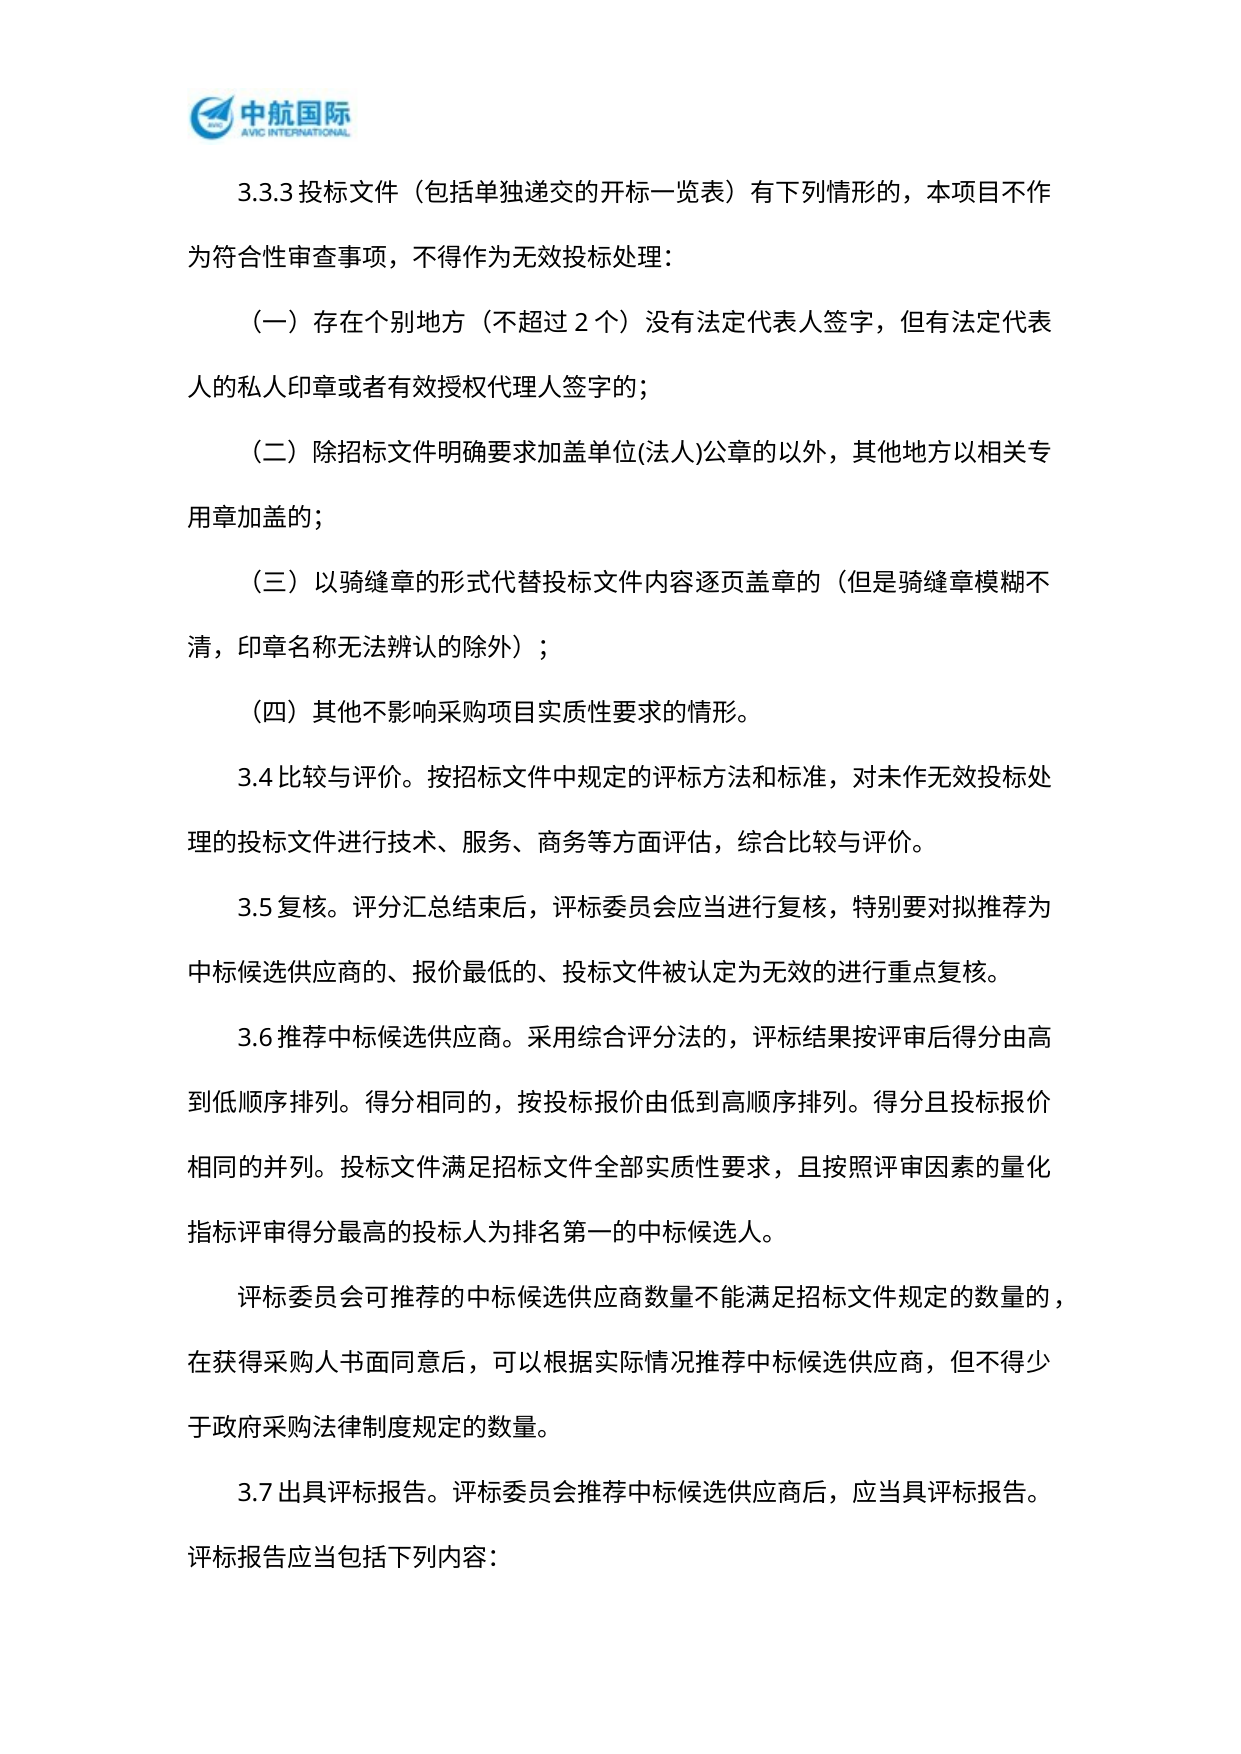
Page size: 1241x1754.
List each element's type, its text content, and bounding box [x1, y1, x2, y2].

text 3.7出具评标报告。评标委员会推荐中标候选供应商后，应当具评标报告。评标报告应当包括下列内容： [187, 1458, 1053, 1588]
text 评标委员会可推荐的中标候选供应商数量不能满足招标文件规定的数量的，在获得采购人书面同意后，可以根据实际情况推荐中标候选供应商，但不得少于政府采购法律制度规定的数量。 [187, 1263, 1053, 1458]
text （二）除招标文件明确要求加盖单位(法人)公章的以外，其他地方以相关专用章加盖的； [187, 418, 1053, 548]
text （三）以骑缝章的形式代替投标文件内容逐页盖章的（但是骑缝章模糊不清，印章名称无法辨认的除外）； [187, 548, 1053, 678]
text 3.6推荐中标候选供应商。采用综合评分法的，评标结果按评审后得分由高到低顺序排列。得分相同的，按投标报价由低到高顺序排列。得分且投标报价相同的并列。投标文件满足招标文件全部实质性要求，且按照评审因素的量化指标评审得分最高的投标人为排名第一的中标候选人。 [187, 1003, 1053, 1263]
text 3.3.3投标文件（包括单独递交的开标一览表）有下列情形的，本项目不作为符合性审查事项，不得作为无效投标处理： [187, 158, 1053, 288]
text （一）存在个别地方（不超过2个）没有法定代表人签字，但有法定代表人的私人印章或者有效授权代理人签字的； [187, 288, 1053, 418]
picture [187, 88, 358, 145]
text （四）其他不影响采购项目实质性要求的情形。 [187, 678, 1053, 743]
text 3.4比较与评价。按招标文件中规定的评标方法和标准，对未作无效投标处理的投标文件进行技术、服务、商务等方面评估，综合比较与评价。 [187, 743, 1053, 873]
text 3.5复核。评分汇总结束后，评标委员会应当进行复核，特别要对拟推荐为中标候选供应商的、报价最低的、投标文件被认定为无效的进行重点复核。 [187, 873, 1053, 1003]
